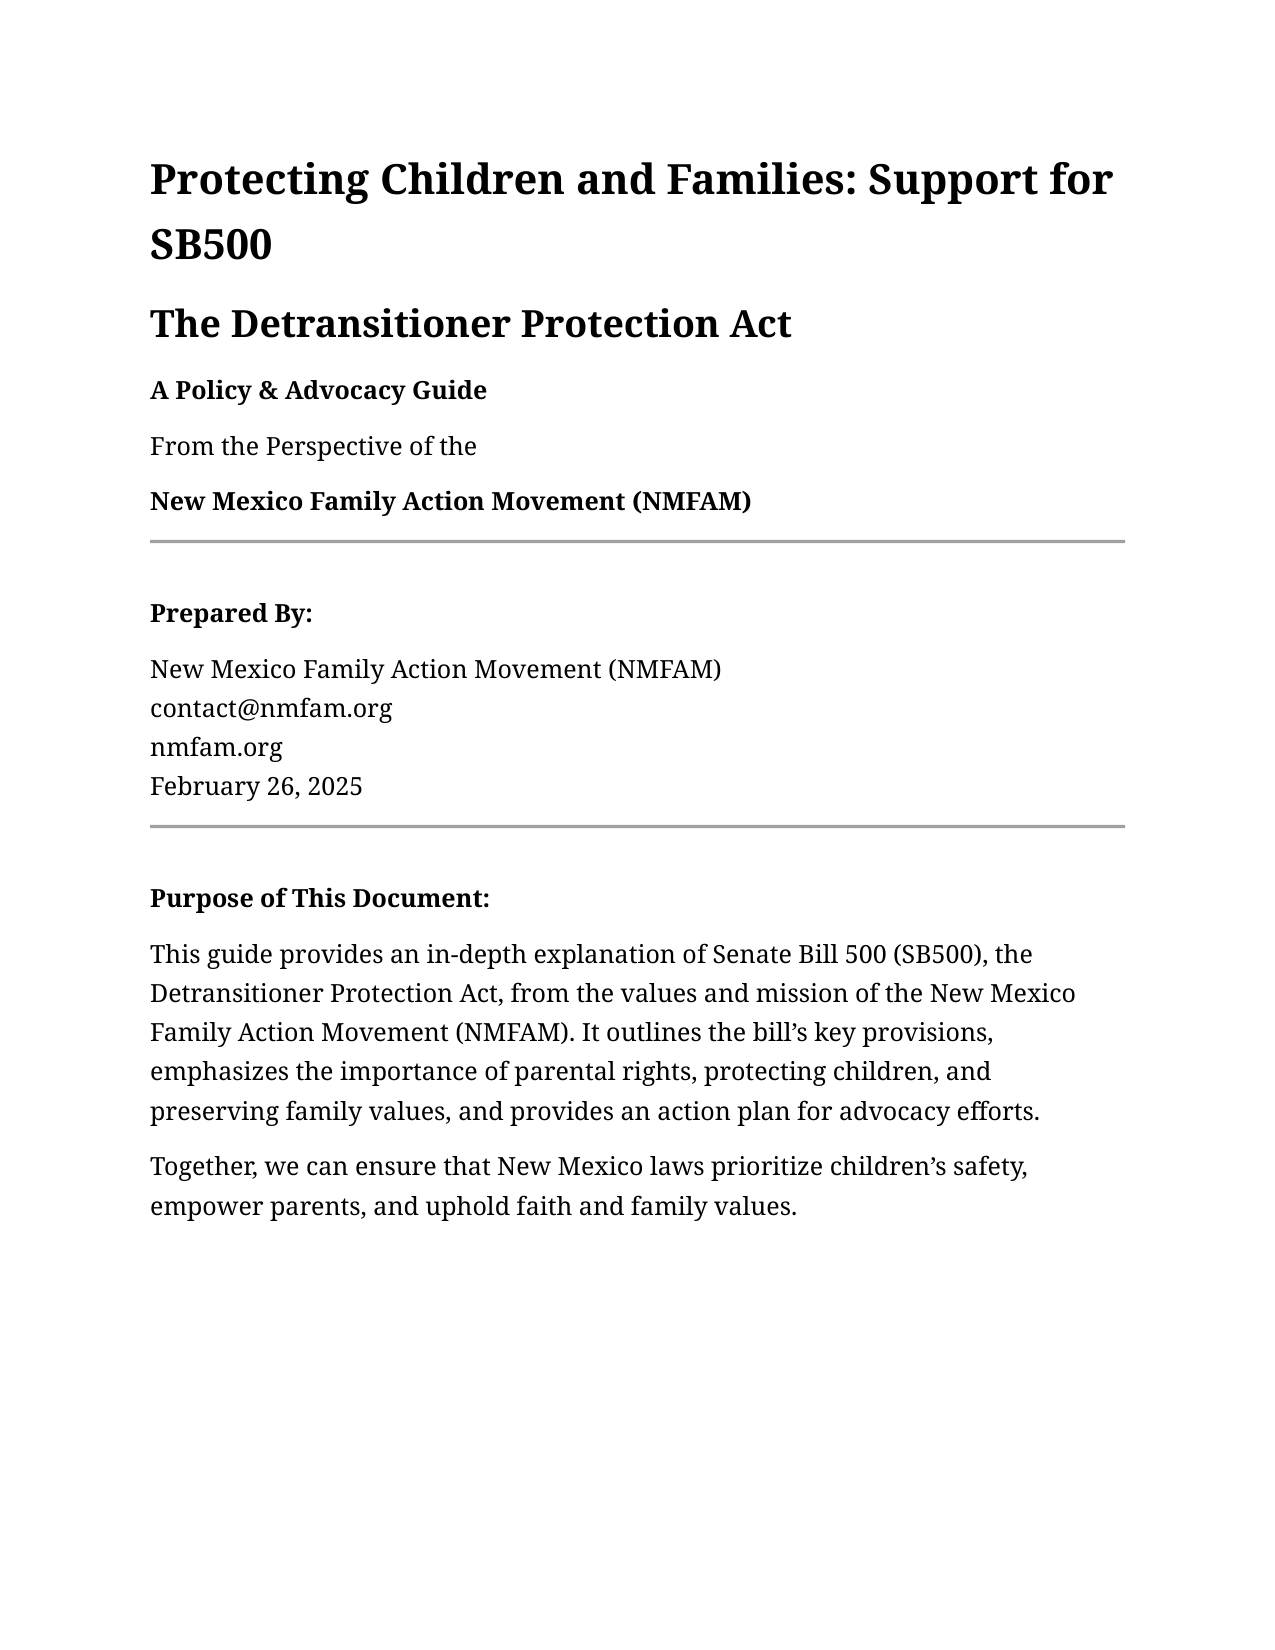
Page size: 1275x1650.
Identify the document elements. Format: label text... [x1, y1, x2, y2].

text The Detransitioner Protection Act [150, 297, 1125, 348]
text New Mexico Family Action Movement (NMFAM) [150, 484, 1125, 518]
text Protecting Children and Families: Support for SB500 [150, 150, 1125, 272]
text Prepared By: [150, 596, 1125, 630]
text A Policy & Advocacy Guide [150, 372, 1125, 406]
text Together, we can ensure that New Mexico laws prioritize children’s safety, empower parents, and uphold faith and family values. [150, 1149, 1125, 1222]
text From the Perspective of the [150, 428, 1125, 462]
text New Mexico Family Action Movement (NMFAM) contact@nmfam.org nmfam.org February 26, 2025 [150, 652, 1125, 803]
text This guide provides an in-depth explanation of Senate Bill 500 (SB500), the Detransitioner Protection Act, from the values and mission of the New Mexico Family Action Movement (NMFAM). It outlines the bill’s key provisions, emphasizes the importance of parental rights, protecting children, and preserving family values, and provides an action plan for advocacy efforts. [150, 937, 1125, 1127]
text Purpose of This Document: [150, 881, 1125, 915]
